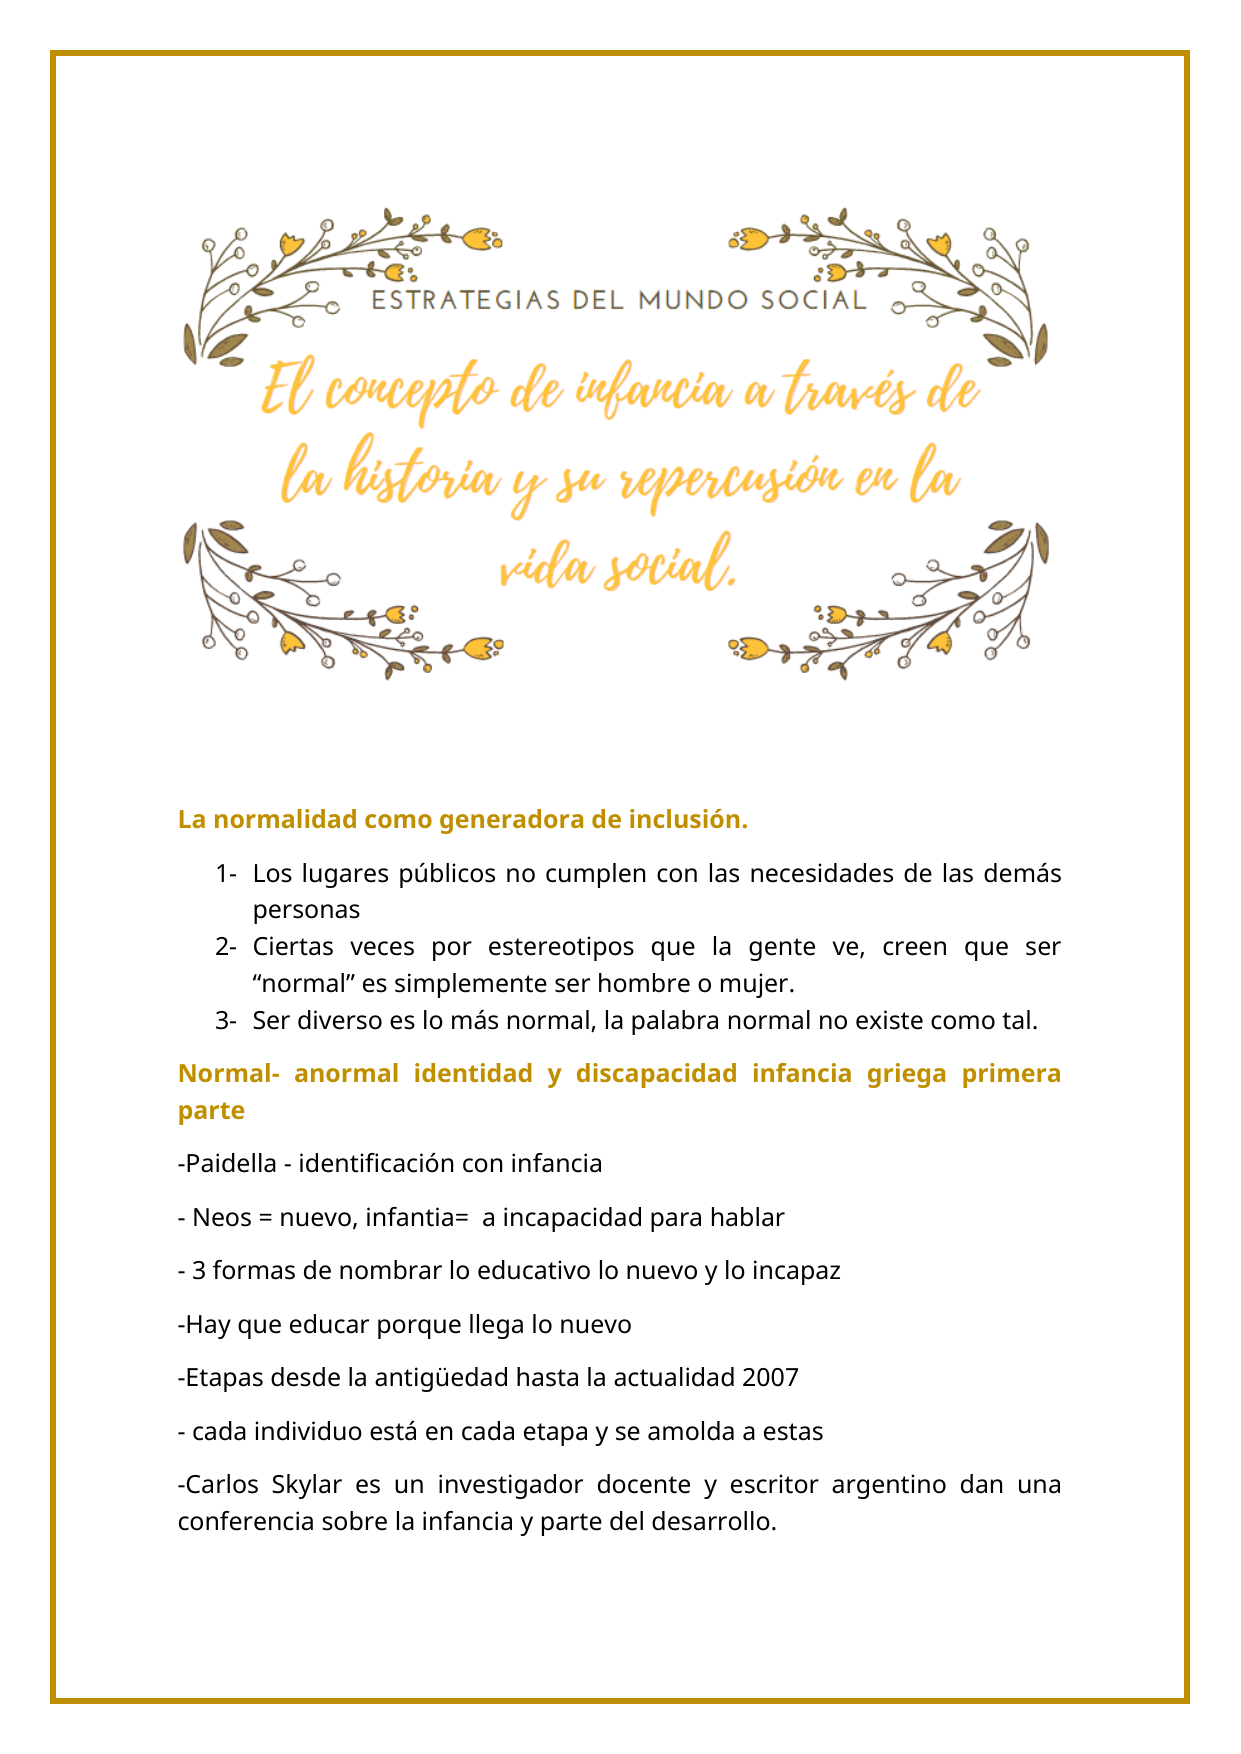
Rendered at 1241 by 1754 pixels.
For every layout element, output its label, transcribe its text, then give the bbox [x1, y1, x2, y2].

text - cada individuo está en cada etapa y se amolda a estas [177, 1413, 1063, 1447]
text - Neos = nuevo, infantia= a incapacidad para hablar [177, 1199, 1063, 1233]
list Los lugares públicos no cumplen con las necesidades de las demás personas [215, 855, 1063, 926]
list Ser diverso es lo más normal, la palabra normal no existe como tal. [215, 1002, 1063, 1036]
list Ciertas veces por estereotipos que la gente ve, creen que ser “normal” es simplemente ser hombre o mujer. [215, 929, 1063, 1000]
text -Paidella - identificación con infancia [177, 1146, 1063, 1180]
text -Carlos Skylar es un investigador docente y escritor argentino dan una conferencia sobre la infancia y parte del desarrollo. [177, 1467, 1063, 1537]
text -Hay que educar porque llega lo nuevo [177, 1306, 1063, 1340]
text Normal- anormal identidad y discapacidad infancia griega primera parte [177, 1056, 1063, 1127]
text La normalidad como generadora de inclusión. [177, 802, 1063, 836]
text -Etapas desde la antigüedad hasta la actualidad 2007 [177, 1360, 1063, 1394]
text - 3 formas de nombrar lo educativo lo nuevo y lo incapaz [177, 1253, 1063, 1287]
